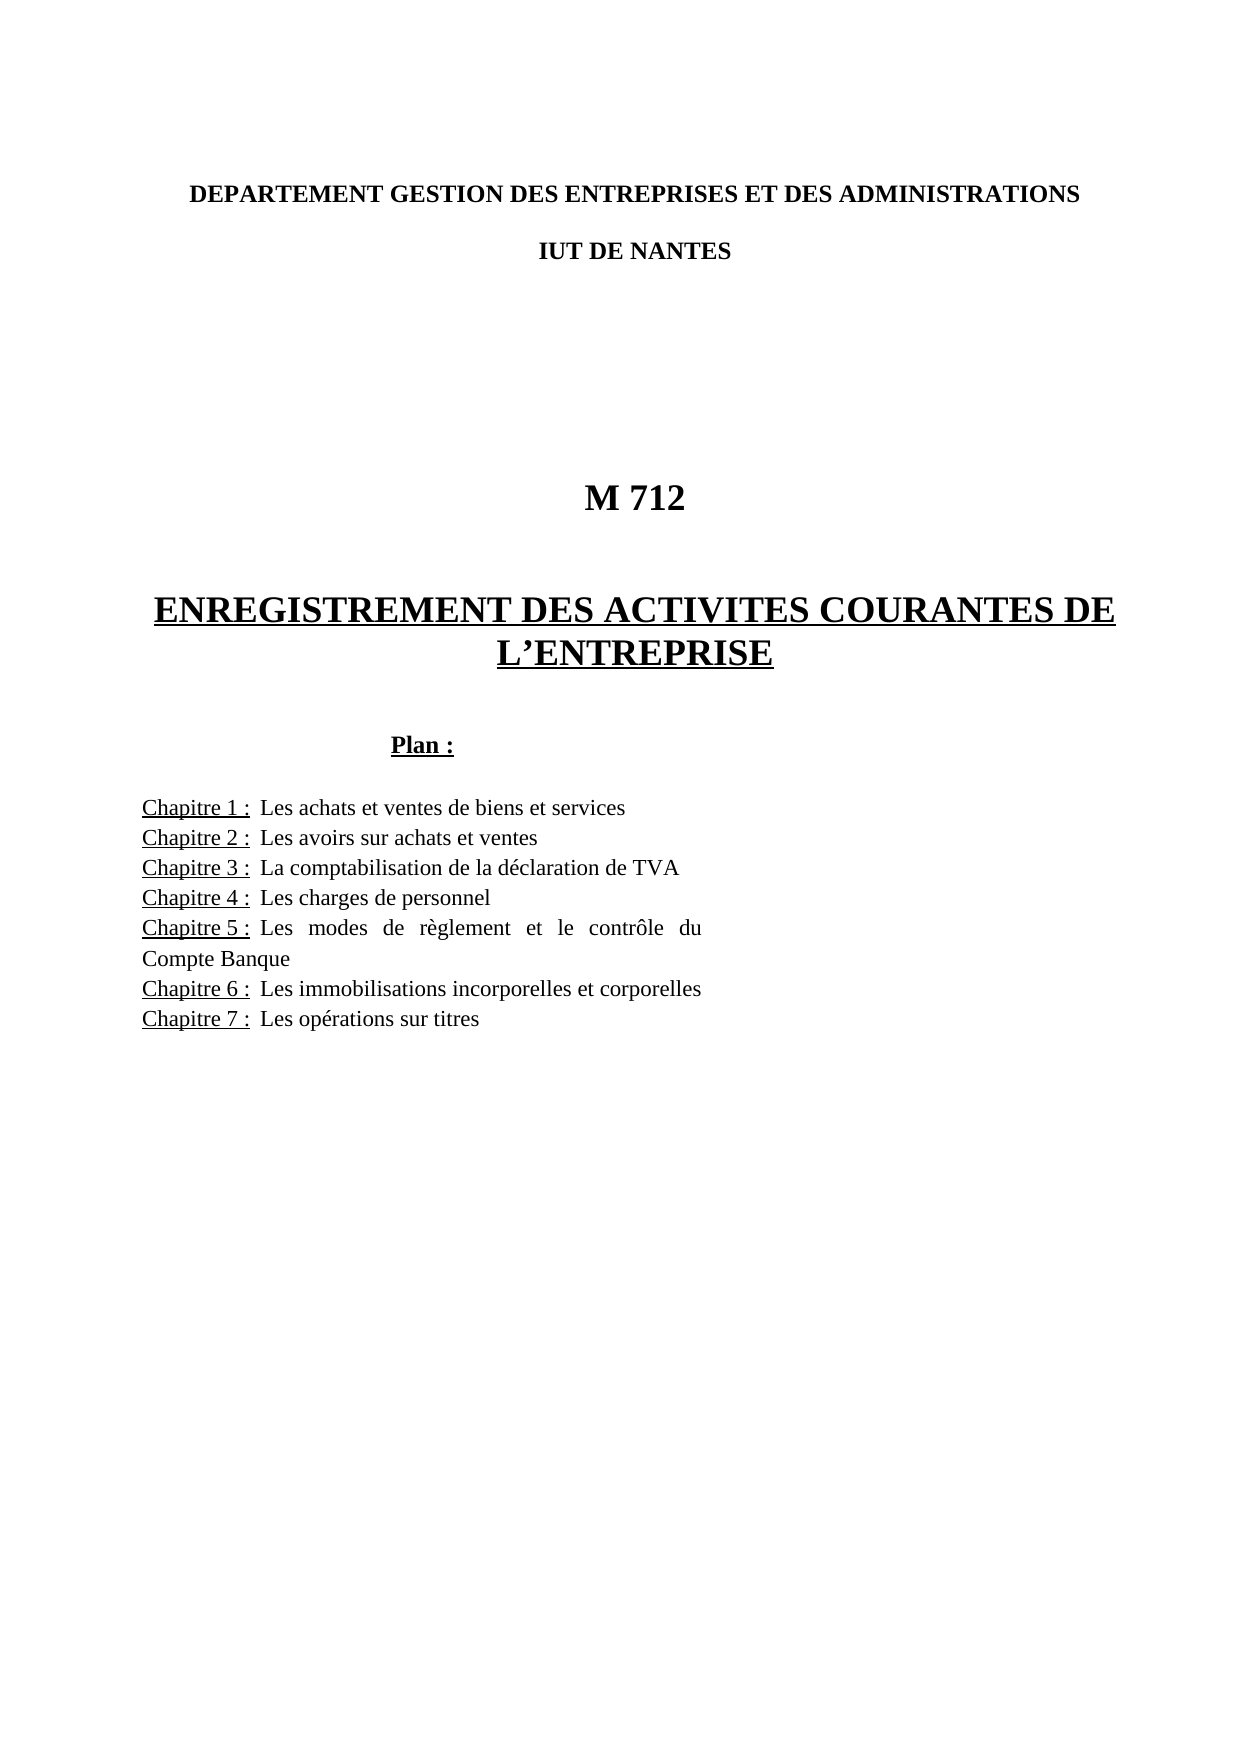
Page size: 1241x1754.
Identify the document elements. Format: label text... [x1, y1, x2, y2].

text IUT DE NANTES [142, 236, 1128, 265]
text Plan : [142, 730, 703, 759]
text Chapitre 7 : Les opérations sur titres [142, 1005, 703, 1031]
text Chapitre 4 : Les charges de personnel [142, 884, 703, 911]
text ENREGISTREMENT DES ACTIVITES COURANTES DE L’ENTREPRISE [142, 587, 1128, 673]
text DEPARTEMENT GESTION DES ENTREPRISES ET DES ADMINISTRATIONS [142, 179, 1128, 207]
text Chapitre 6 : Les immobilisations incorporelles et corporelles [142, 975, 703, 1001]
text Chapitre 3 : La comptabilisation de la déclaration de TVA [142, 854, 703, 880]
text Chapitre 1 : Les achats et ventes de biens et services [142, 794, 703, 820]
text M 712 [142, 476, 1128, 519]
text Chapitre 5 : Les modes de règlement et le contrôle du Compte Banque [142, 914, 703, 971]
text Chapitre 2 : Les avoirs sur achats et ventes [142, 824, 703, 850]
